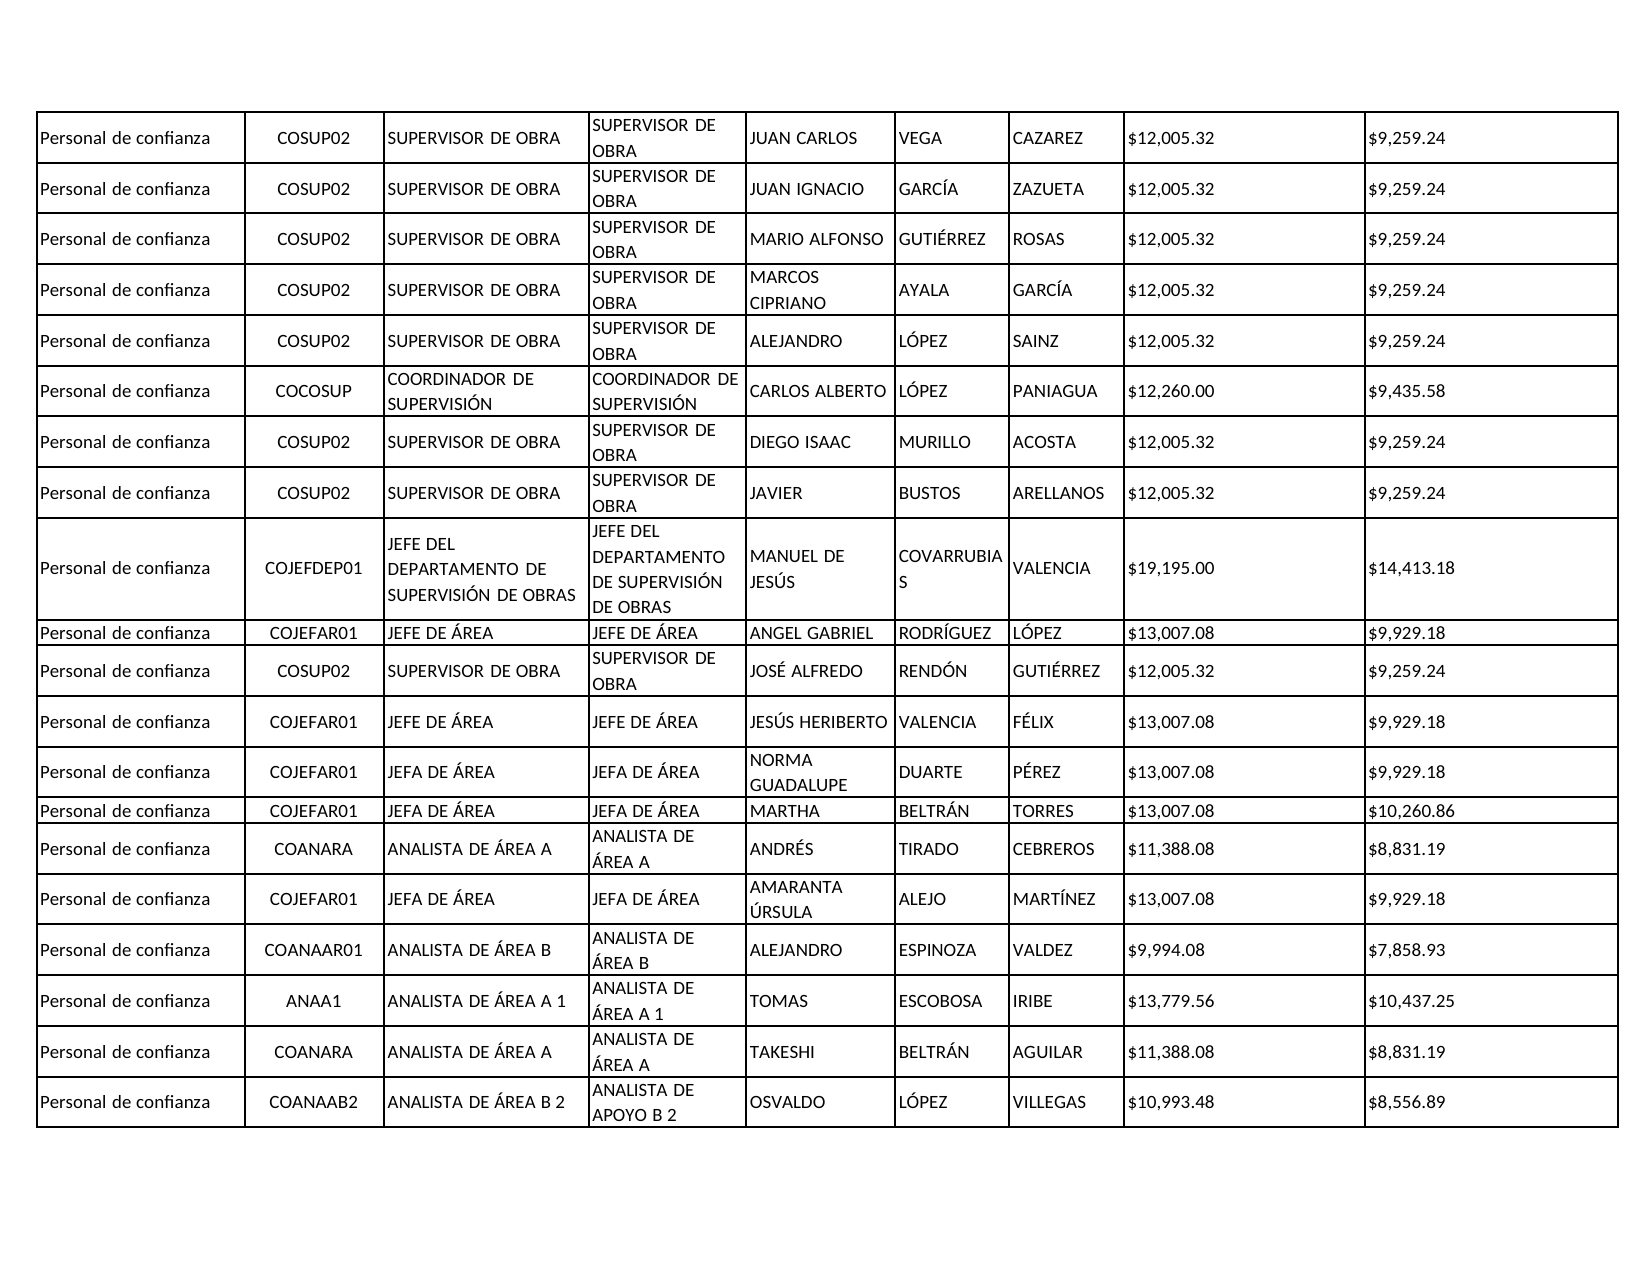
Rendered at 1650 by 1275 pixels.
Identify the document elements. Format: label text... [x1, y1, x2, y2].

table_cell ACOSTA [1010, 417, 1123, 466]
table_cell COANARA [246, 1027, 383, 1076]
table_cell ANALISTA DE ÁREA B [590, 925, 745, 974]
table_cell SAINZ [1010, 316, 1123, 364]
table_cell SUPERVISOR DE OBRA [385, 316, 588, 364]
table_cell GUTIÉRREZ [896, 214, 1008, 263]
table_cell ANALISTA DE ÁREA B [385, 925, 588, 974]
table_cell ANAA1 [246, 976, 383, 1025]
table_cell Personal de confianza [38, 697, 244, 746]
table_cell BUSTOS [896, 468, 1008, 517]
table_cell FÉLIX [1010, 697, 1123, 746]
table_cell $12,260.00 [1125, 367, 1364, 415]
table_cell $12,005.32 [1125, 316, 1364, 364]
table_cell JEFA DE ÁREA [385, 798, 588, 822]
table_cell Personal de confianza [38, 265, 244, 314]
table_cell ALEJANDRO [747, 316, 894, 364]
table_header CAZAREZ [1010, 113, 1123, 162]
table_cell SUPERVISOR DE OBRA [385, 646, 588, 695]
table_cell COSUP02 [246, 417, 383, 466]
table_cell TORRES [1010, 798, 1123, 822]
table_cell VALENCIA [1010, 519, 1123, 618]
table_cell VALENCIA [896, 697, 1008, 746]
table_cell SUPERVISOR DE OBRA [385, 468, 588, 517]
table_cell SUPERVISOR DE OBRA [385, 417, 588, 466]
table_cell Personal de confianza [38, 1027, 244, 1076]
table_cell MARCOS CIPRIANO [747, 265, 894, 314]
table_cell CARLOS ALBERTO [747, 367, 894, 415]
table_cell $9,259.24 [1366, 316, 1617, 364]
table_cell JEFA DE ÁREA [385, 875, 588, 923]
table_cell $10,437.25 [1366, 976, 1617, 1025]
table_cell ANDRÉS [747, 824, 894, 872]
table_header COSUP02 [246, 113, 383, 162]
table_cell $10,993.48 [1125, 1078, 1364, 1126]
table_cell $9,929.18 [1366, 621, 1617, 644]
table_cell $12,005.32 [1125, 646, 1364, 695]
table_cell ESCOBOSA [896, 976, 1008, 1025]
table_cell $8,556.89 [1366, 1078, 1617, 1126]
table_cell JEFE DEL DEPARTAMENTO DE SUPERVISIÓN DE OBRAS [385, 519, 588, 618]
table_cell DIEGO ISAAC [747, 417, 894, 466]
table_cell $13,007.08 [1125, 875, 1364, 923]
table_cell PANIAGUA [1010, 367, 1123, 415]
table_cell COJEFDEP01 [246, 519, 383, 618]
table_cell Personal de confianza [38, 748, 244, 796]
table_header SUPERVISOR DE OBRA [385, 113, 588, 162]
table_cell $9,929.18 [1366, 748, 1617, 796]
table_cell RODRÍGUEZ [896, 621, 1008, 644]
table_cell ROSAS [1010, 214, 1123, 263]
table_cell $9,259.24 [1366, 646, 1617, 695]
table_cell $8,831.19 [1366, 1027, 1617, 1076]
table_cell $9,929.18 [1366, 875, 1617, 923]
table_cell SUPERVISOR DE OBRA [590, 164, 745, 212]
table_cell COORDINADOR DE SUPERVISIÓN [385, 367, 588, 415]
table_cell JOSÉ ALFREDO [747, 646, 894, 695]
table_cell $10,260.86 [1366, 798, 1617, 822]
table_cell COANARA [246, 824, 383, 872]
table_cell $13,007.08 [1125, 621, 1364, 644]
table_cell COSUP02 [246, 164, 383, 212]
table_cell SUPERVISOR DE OBRA [590, 316, 745, 364]
table_cell $9,259.24 [1366, 214, 1617, 263]
table_cell JEFE DE ÁREA [590, 697, 745, 746]
table_cell SUPERVISOR DE OBRA [385, 265, 588, 314]
table_cell Personal de confianza [38, 519, 244, 618]
table_header JUAN CARLOS [747, 113, 894, 162]
table_cell COJEFAR01 [246, 697, 383, 746]
table_header $9,259.24 [1366, 113, 1617, 162]
table_cell Personal de confianza [38, 976, 244, 1025]
table_cell ANALISTA DE ÁREA A [590, 1027, 745, 1076]
table_cell $9,259.24 [1366, 164, 1617, 212]
table_cell MURILLO [896, 417, 1008, 466]
table_cell Personal de confianza [38, 417, 244, 466]
table_cell $13,779.56 [1125, 976, 1364, 1025]
table_cell $12,005.32 [1125, 417, 1364, 466]
table_cell COSUP02 [246, 646, 383, 695]
table_cell Personal de confianza [38, 875, 244, 923]
table_cell Personal de confianza [38, 798, 244, 822]
table_cell ALEJO [896, 875, 1008, 923]
table_cell COANAAR01 [246, 925, 383, 974]
table_cell Personal de confianza [38, 468, 244, 517]
table_cell $13,007.08 [1125, 798, 1364, 822]
table_cell AYALA [896, 265, 1008, 314]
table_cell ZAZUETA [1010, 164, 1123, 212]
table_cell GARCÍA [896, 164, 1008, 212]
table_cell OSVALDO [747, 1078, 894, 1126]
table_cell ANALISTA DE ÁREA A 1 [590, 976, 745, 1025]
table_cell TIRADO [896, 824, 1008, 872]
table_cell LÓPEZ [896, 1078, 1008, 1126]
table_cell ANALISTA DE ÁREA A [385, 1027, 588, 1076]
table_cell $11,388.08 [1125, 1027, 1364, 1076]
table_cell AMARANTA ÚRSULA [747, 875, 894, 923]
table_cell COSUP02 [246, 316, 383, 364]
table_cell SUPERVISOR DE OBRA [385, 214, 588, 263]
table_cell GUTIÉRREZ [1010, 646, 1123, 695]
table_cell VALDEZ [1010, 925, 1123, 974]
table_cell SUPERVISOR DE OBRA [590, 468, 745, 517]
table_cell Personal de confianza [38, 1078, 244, 1126]
table_cell Personal de confianza [38, 646, 244, 695]
table_cell $19,195.00 [1125, 519, 1364, 618]
table_cell $12,005.32 [1125, 265, 1364, 314]
table_cell COSUP02 [246, 265, 383, 314]
table_cell $12,005.32 [1125, 468, 1364, 517]
table_cell COANAAB2 [246, 1078, 383, 1126]
table_cell $11,388.08 [1125, 824, 1364, 872]
table_cell COCOSUP [246, 367, 383, 415]
table_cell JEFA DE ÁREA [590, 875, 745, 923]
table_cell $8,831.19 [1366, 824, 1617, 872]
table_cell MANUEL DE JESÚS [747, 519, 894, 618]
table_cell $9,259.24 [1366, 468, 1617, 517]
table_cell Personal de confianza [38, 824, 244, 872]
table_cell Personal de confianza [38, 367, 244, 415]
table_cell LÓPEZ [896, 367, 1008, 415]
table_cell ANALISTA DE ÁREA A 1 [385, 976, 588, 1025]
table_cell COJEFAR01 [246, 621, 383, 644]
table_header VEGA [896, 113, 1008, 162]
table_cell $12,005.32 [1125, 214, 1364, 263]
table_cell ANGEL GABRIEL [747, 621, 894, 644]
table_cell COORDINADOR DE SUPERVISIÓN [590, 367, 745, 415]
table_cell JAVIER [747, 468, 894, 517]
table_cell MARTHA [747, 798, 894, 822]
table_cell Personal de confianza [38, 925, 244, 974]
table_cell SUPERVISOR DE OBRA [590, 214, 745, 263]
table_header Personal de confianza [38, 113, 244, 162]
table_cell NORMA GUADALUPE [747, 748, 894, 796]
table_cell JEFE DE ÁREA [385, 621, 588, 644]
table_cell SUPERVISOR DE OBRA [590, 646, 745, 695]
table_cell SUPERVISOR DE OBRA [590, 265, 745, 314]
table_cell JUAN IGNACIO [747, 164, 894, 212]
table_cell $9,259.24 [1366, 265, 1617, 314]
table_cell $9,259.24 [1366, 417, 1617, 466]
table_cell JEFE DE ÁREA [385, 697, 588, 746]
table_header SUPERVISOR DE OBRA [590, 113, 745, 162]
table_cell JEFA DE ÁREA [590, 748, 745, 796]
table_cell CEBREROS [1010, 824, 1123, 872]
table_cell ANALISTA DE ÁREA A [590, 824, 745, 872]
table_cell BELTRÁN [896, 798, 1008, 822]
table_cell Personal de confianza [38, 316, 244, 364]
table_cell $9,994.08 [1125, 925, 1364, 974]
table_cell TAKESHI [747, 1027, 894, 1076]
table_cell $7,858.93 [1366, 925, 1617, 974]
table_cell ESPINOZA [896, 925, 1008, 974]
table_cell ALEJANDRO [747, 925, 894, 974]
table_cell JESÚS HERIBERTO [747, 697, 894, 746]
table_cell MARIO ALFONSO [747, 214, 894, 263]
table_cell RENDÓN [896, 646, 1008, 695]
table_cell $12,005.32 [1125, 164, 1364, 212]
table_header $12,005.32 [1125, 113, 1364, 162]
table_cell Personal de confianza [38, 164, 244, 212]
table_cell IRIBE [1010, 976, 1123, 1025]
table_cell COSUP02 [246, 214, 383, 263]
table_cell TOMAS [747, 976, 894, 1025]
table_cell SUPERVISOR DE OBRA [385, 164, 588, 212]
table_cell GARCÍA [1010, 265, 1123, 314]
table_cell DUARTE [896, 748, 1008, 796]
table_cell JEFA DE ÁREA [385, 748, 588, 796]
table_cell $13,007.08 [1125, 748, 1364, 796]
table_cell ANALISTA DE ÁREA B 2 [385, 1078, 588, 1126]
table_cell $9,435.58 [1366, 367, 1617, 415]
table_cell Personal de confianza [38, 214, 244, 263]
table_cell ARELLANOS [1010, 468, 1123, 517]
table_cell VILLEGAS [1010, 1078, 1123, 1126]
table_cell $13,007.08 [1125, 697, 1364, 746]
table_cell BELTRÁN [896, 1027, 1008, 1076]
table_cell ANALISTA DE ÁREA A [385, 824, 588, 872]
table_cell AGUILAR [1010, 1027, 1123, 1076]
table_cell COJEFAR01 [246, 798, 383, 822]
table_cell MARTÍNEZ [1010, 875, 1123, 923]
table_cell COVARRUBIA S [896, 519, 1008, 618]
table_cell JEFA DE ÁREA [590, 798, 745, 822]
table_cell JEFE DEL DEPARTAMENTO DE SUPERVISIÓN DE OBRAS [590, 519, 745, 618]
table_cell JEFE DE ÁREA [590, 621, 745, 644]
table_cell COJEFAR01 [246, 748, 383, 796]
table_cell LÓPEZ [1010, 621, 1123, 644]
table_cell $14,413.18 [1366, 519, 1617, 618]
table_cell $9,929.18 [1366, 697, 1617, 746]
table_cell LÓPEZ [896, 316, 1008, 364]
table_cell Personal de confianza [38, 621, 244, 644]
table_cell COJEFAR01 [246, 875, 383, 923]
table_cell COSUP02 [246, 468, 383, 517]
table_cell PÉREZ [1010, 748, 1123, 796]
table_cell ANALISTA DE APOYO B 2 [590, 1078, 745, 1126]
table_cell SUPERVISOR DE OBRA [590, 417, 745, 466]
